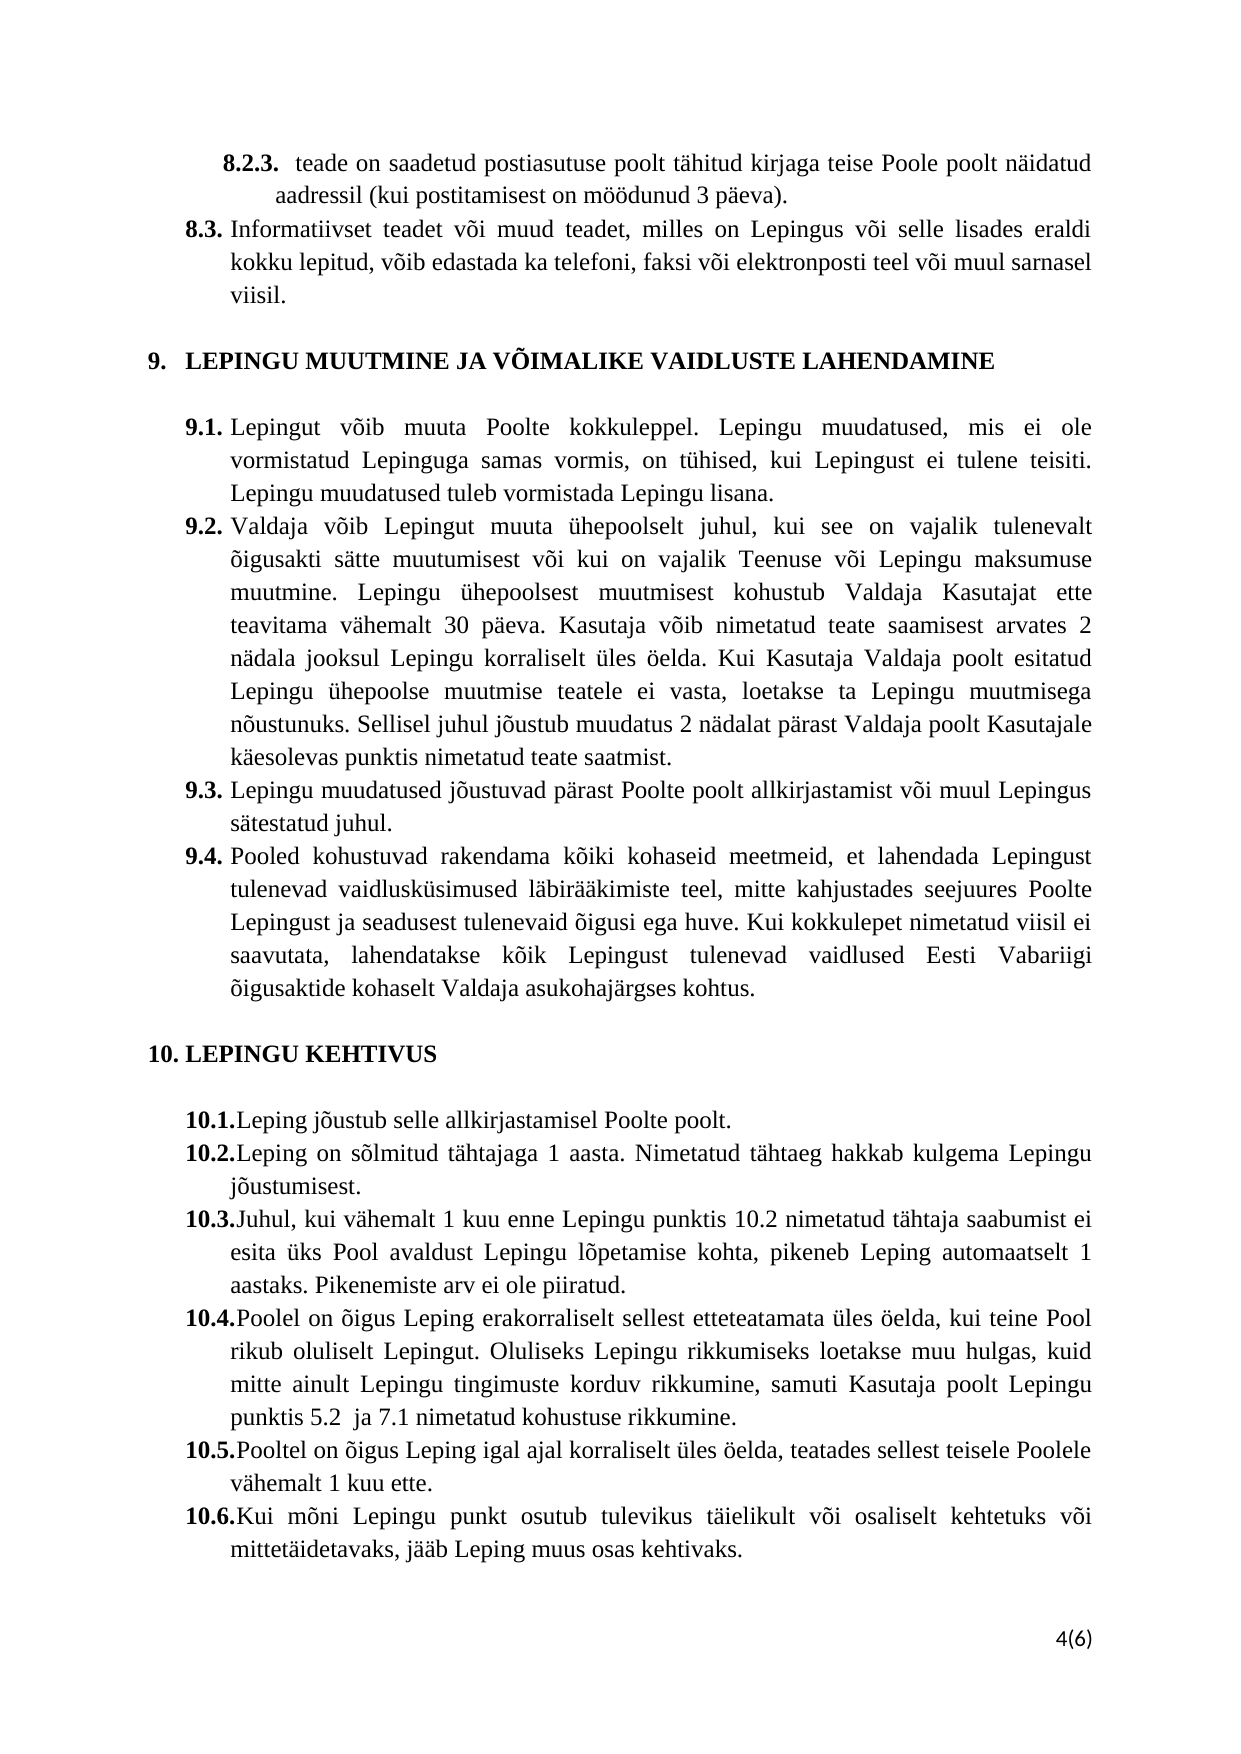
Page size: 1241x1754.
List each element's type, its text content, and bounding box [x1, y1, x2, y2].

list teade on saadetud postiasutuse poolt tähitud kirjaga teise Poole poolt näidatud aadressil (kui postitamisest on möödunud 3 päeva). [223, 148, 1093, 209]
list Leping jõustub selle allkirjastamisel Poolte poolt. [185, 1105, 1093, 1134]
list LEPINGU MUUTMINE JA VÕIMALIKE VAIDLUSTE LAHENDAMINE [148, 346, 1093, 374]
list Lepingu muudatused jõustuvad pärast Poolte poolt allkirjastamist või muul Lepingus sätestatud juhul. [185, 775, 1093, 837]
list Lepingut võib muuta Poolte kokkuleppel. Lepingu muudatused, mis ei ole vormistatud Lepinguga samas vormis, on tühised, kui Lepingust ei tulene teisiti. Lepingu muudatused tuleb vormistada Lepingu lisana. [185, 412, 1093, 507]
list Informatiivset teadet või muud teadet, milles on Lepingus või selle lisades eraldi kokku lepitud, võib edastada ka telefoni, faksi või elektronposti teel või muul sarnasel viisil. [185, 214, 1093, 308]
list Kui mõni Lepingu punkt osutub tulevikus täielikult või osaliselt kehtetuks või mittetäidetavaks, jääb Leping muus osas kehtivaks. [185, 1501, 1093, 1563]
list LEPINGU KEHTIVUS [148, 1039, 1093, 1068]
list Leping on sõlmitud tähtajaga 1 aasta. Nimetatud tähtaeg hakkab kulgema Lepingu jõustumisest. [185, 1138, 1093, 1200]
list Juhul, kui vähemalt 1 kuu enne Lepingu punktis 10.2 nimetatud tähtaja saabumist ei esita üks Pool avaldust Lepingu lõpetamise kohta, pikeneb Leping automaatselt 1 aastaks. Pikenemiste arv ei ole piiratud. [185, 1204, 1093, 1299]
list Pooled kohustuvad rakendama kõiki kohaseid meetmeid, et lahendada Lepingust tulenevad vaidlusküsimused läbirääkimiste teel, mitte kahjustades seejuures Poolte Lepingust ja seadusest tulenevaid õigusi ega huve. Kui kokkulepet nimetatud viisil ei saavutata, lahendatakse kõik Lepingust tulenevad vaidlused Eesti Vabariigi õigusaktide kohaselt Valdaja asukohajärgses kohtus. [185, 841, 1093, 1002]
list Pooltel on õigus Leping igal ajal korraliselt üles öelda, teatades sellest teisele Poolele vähemalt 1 kuu ette. [185, 1435, 1093, 1497]
list Valdaja võib Lepingut muuta ühepoolselt juhul, kui see on vajalik tulenevalt õigusakti sätte muutumisest või kui on vajalik Teenuse või Lepingu maksumuse muutmine. Lepingu ühepoolsest muutmisest kohustub Valdaja Kasutajat ette teavitama vähemalt 30 päeva. Kasutaja võib nimetatud teate saamisest arvates 2 nädala jooksul Lepingu korraliselt üles öelda. Kui Kasutaja Valdaja poolt esitatud Lepingu ühepoolse muutmise teatele ei vasta, loetakse ta Lepingu muutmisega nõustunuks. Sellisel juhul jõustub muudatus 2 nädalat pärast Valdaja poolt Kasutajale käesolevas punktis nimetatud teate saatmist. [185, 511, 1093, 771]
list Poolel on õigus Leping erakorraliselt sellest etteteatamata üles öelda, kui teine Pool rikub oluliselt Lepingut. Oluliseks Lepingu rikkumiseks loetakse muu hulgas, kuid mitte ainult Lepingu tingimuste korduv rikkumine, samuti Kasutaja poolt Lepingu punktis 5.2 ja 7.1 nimetatud kohustuse rikkumine. [185, 1303, 1093, 1431]
